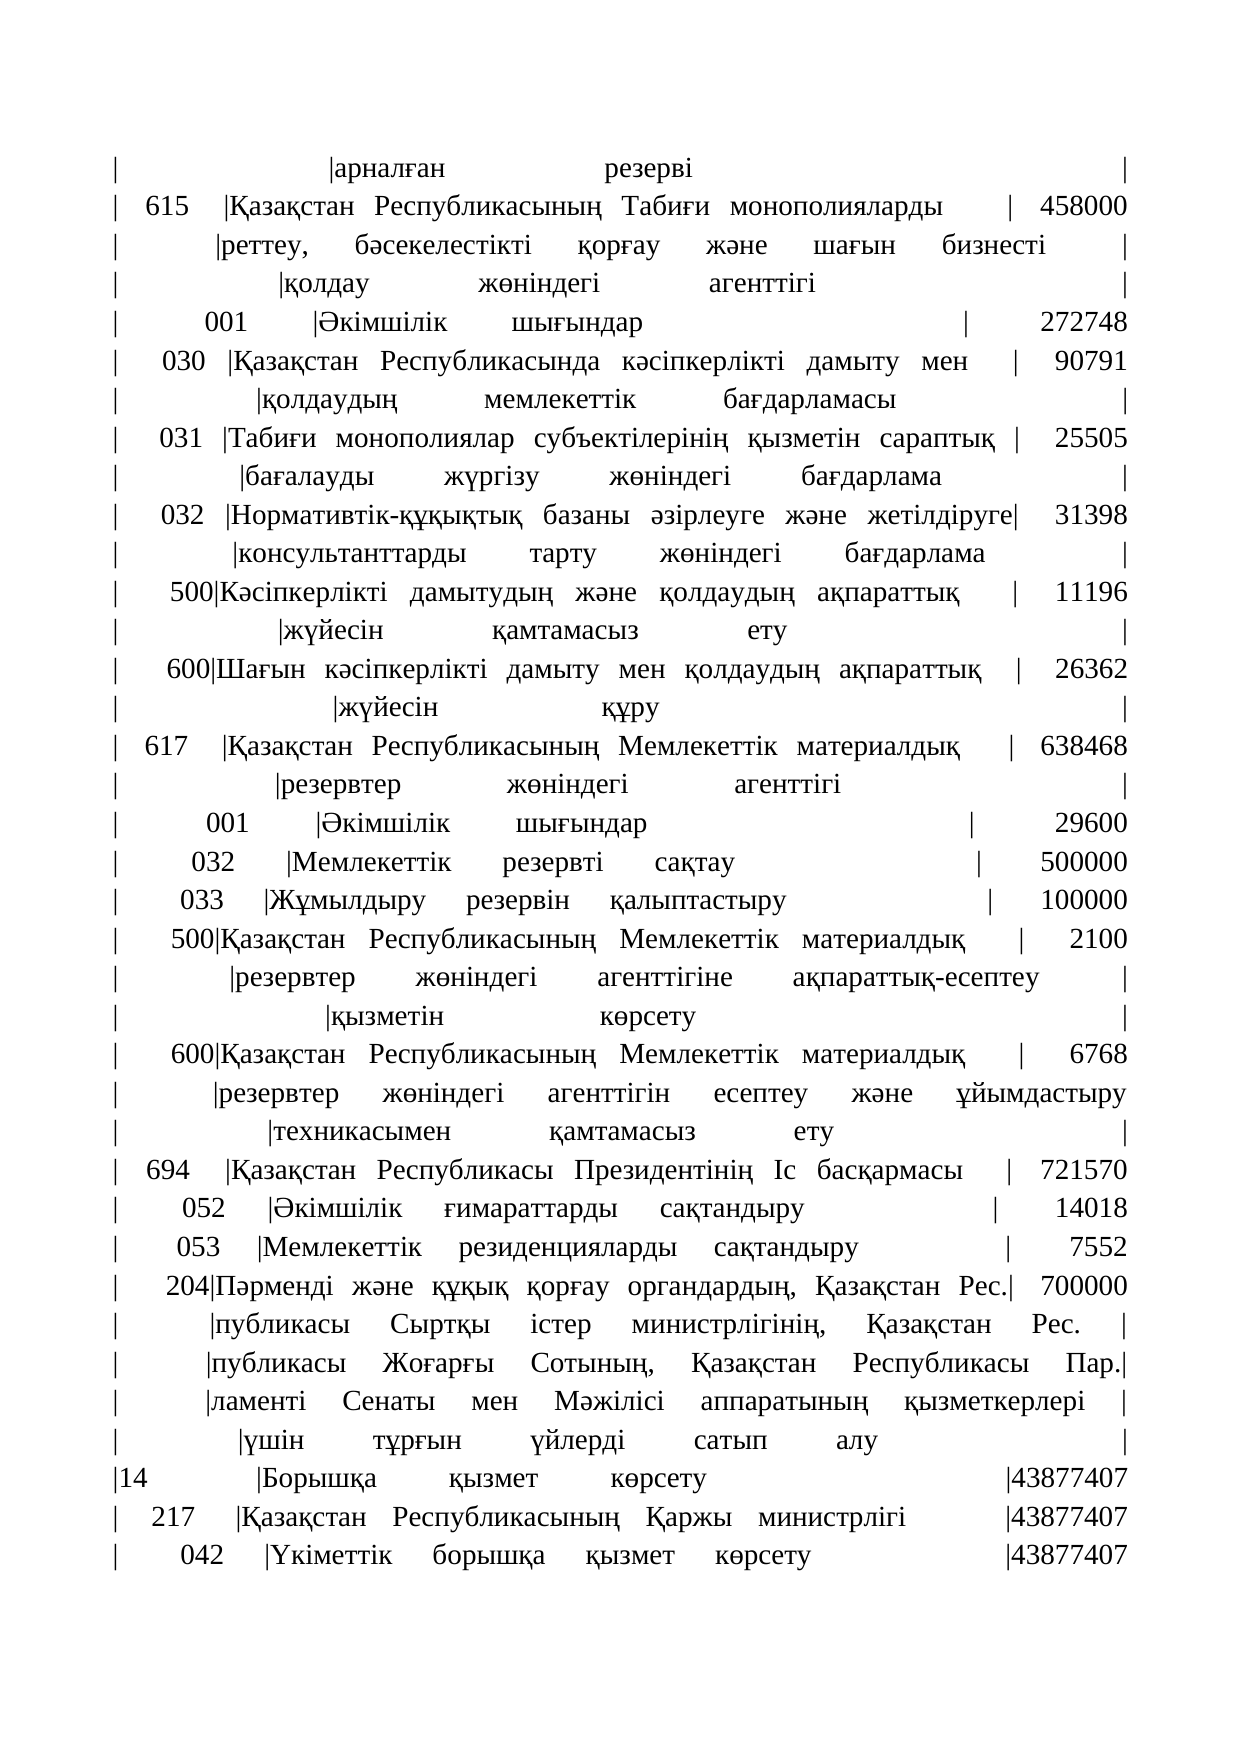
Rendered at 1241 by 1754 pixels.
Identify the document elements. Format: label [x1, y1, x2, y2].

text [112, 150, 1128, 1571]
